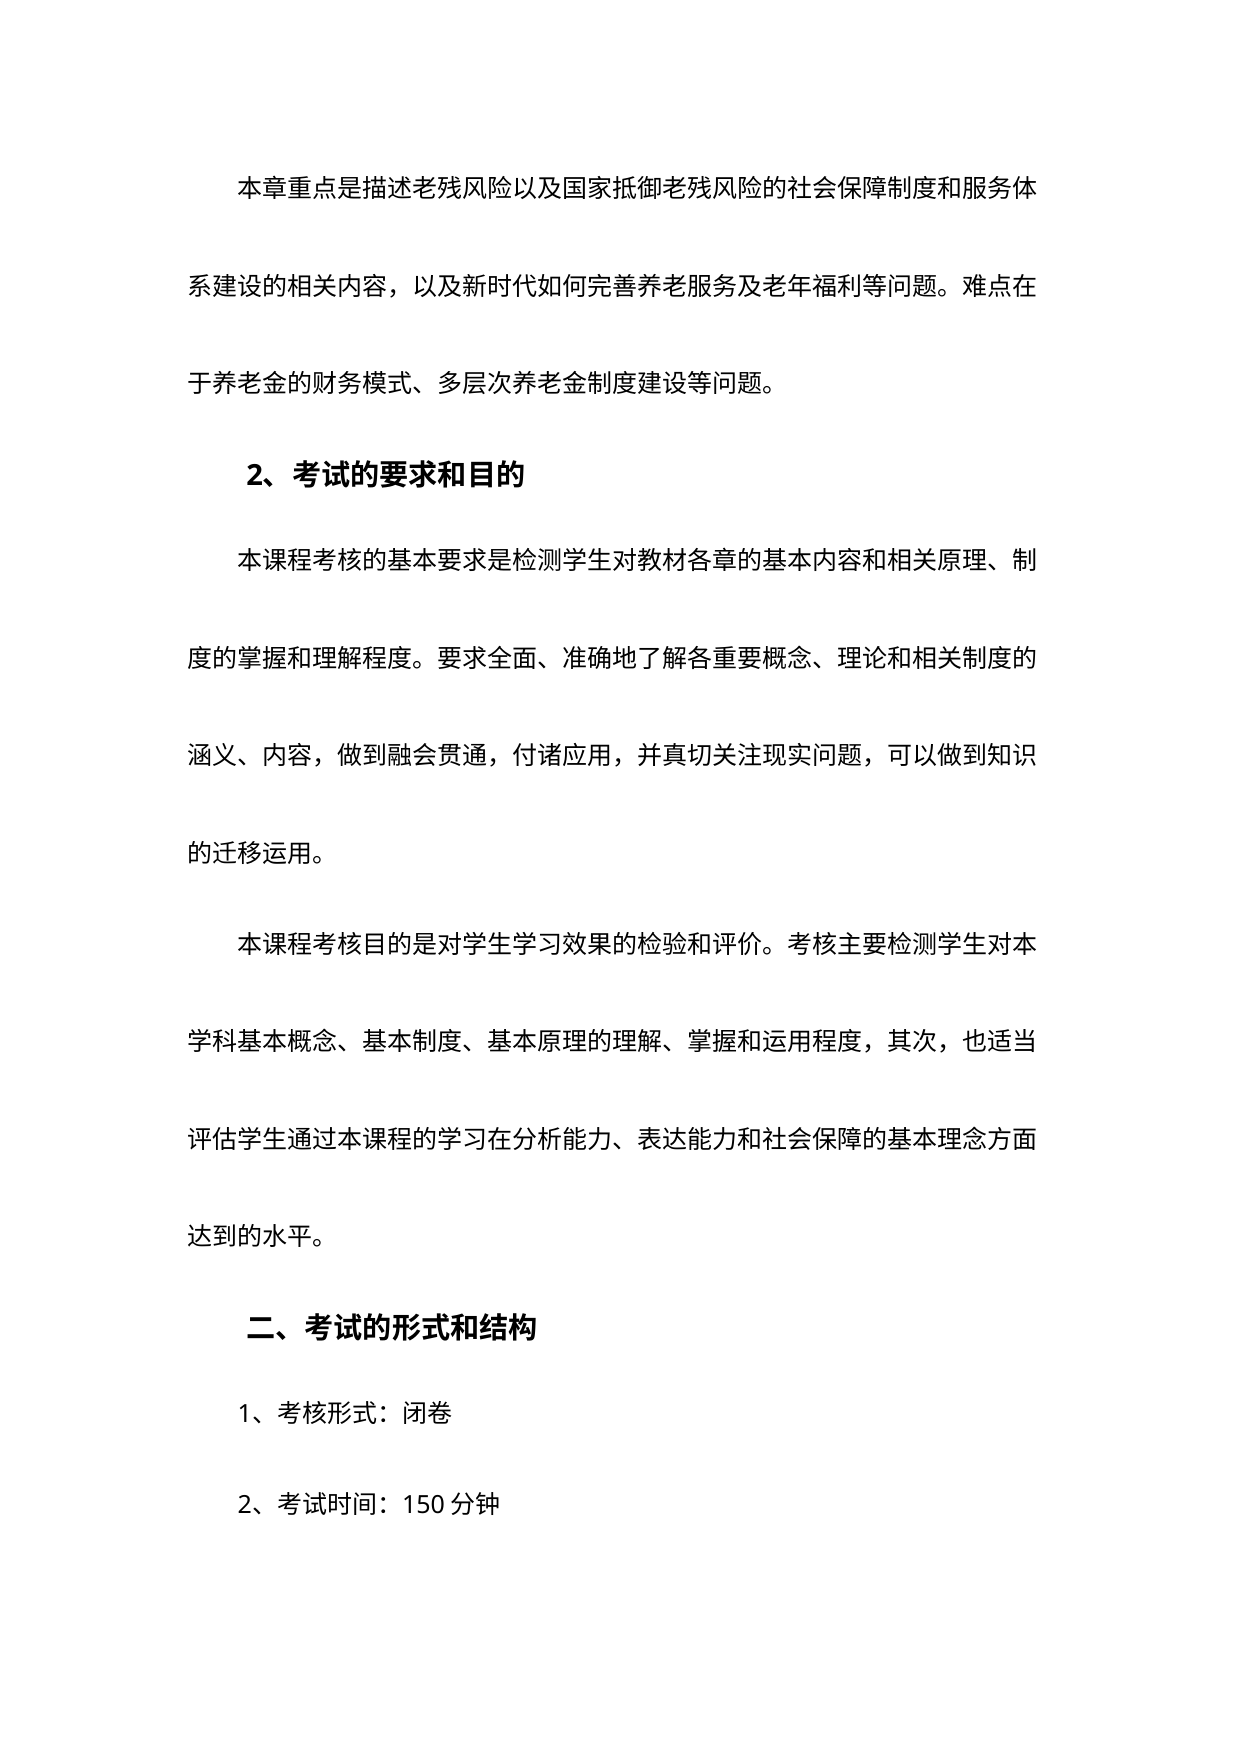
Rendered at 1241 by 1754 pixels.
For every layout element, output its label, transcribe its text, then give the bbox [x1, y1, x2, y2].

text 1、考核形式：闭卷 [187, 1379, 1053, 1444]
text 本章重点是描述老残风险以及国家抵御老残风险的社会保障制度和服务体系建设的相关内容，以及新时代如何完善养老服务及老年福利等问题。难点在于养老金的财务模式、多层次养老金制度建设等问题。 [187, 154, 1053, 414]
text 2、考试的要求和目的 [187, 440, 1053, 505]
text 本课程考核目的是对学生学习效果的检验和评价。考核主要检测学生对本学科基本概念、基本制度、基本原理的理解、掌握和运用程度，其次，也适当评估学生通过本课程的学习在分析能力、表达能力和社会保障的基本理念方面达到的水平。 [187, 910, 1053, 1267]
text 2、考试时间：150分钟 [187, 1470, 1053, 1535]
text 二、考试的形式和结构 [187, 1293, 1053, 1358]
text 本课程考核的基本要求是检测学生对教材各章的基本内容和相关原理、制度的掌握和理解程度。要求全面、准确地了解各重要概念、理论和相关制度的涵义、内容，做到融会贯通，付诸应用，并真切关注现实问题，可以做到知识的迁移运用。 [187, 526, 1053, 884]
